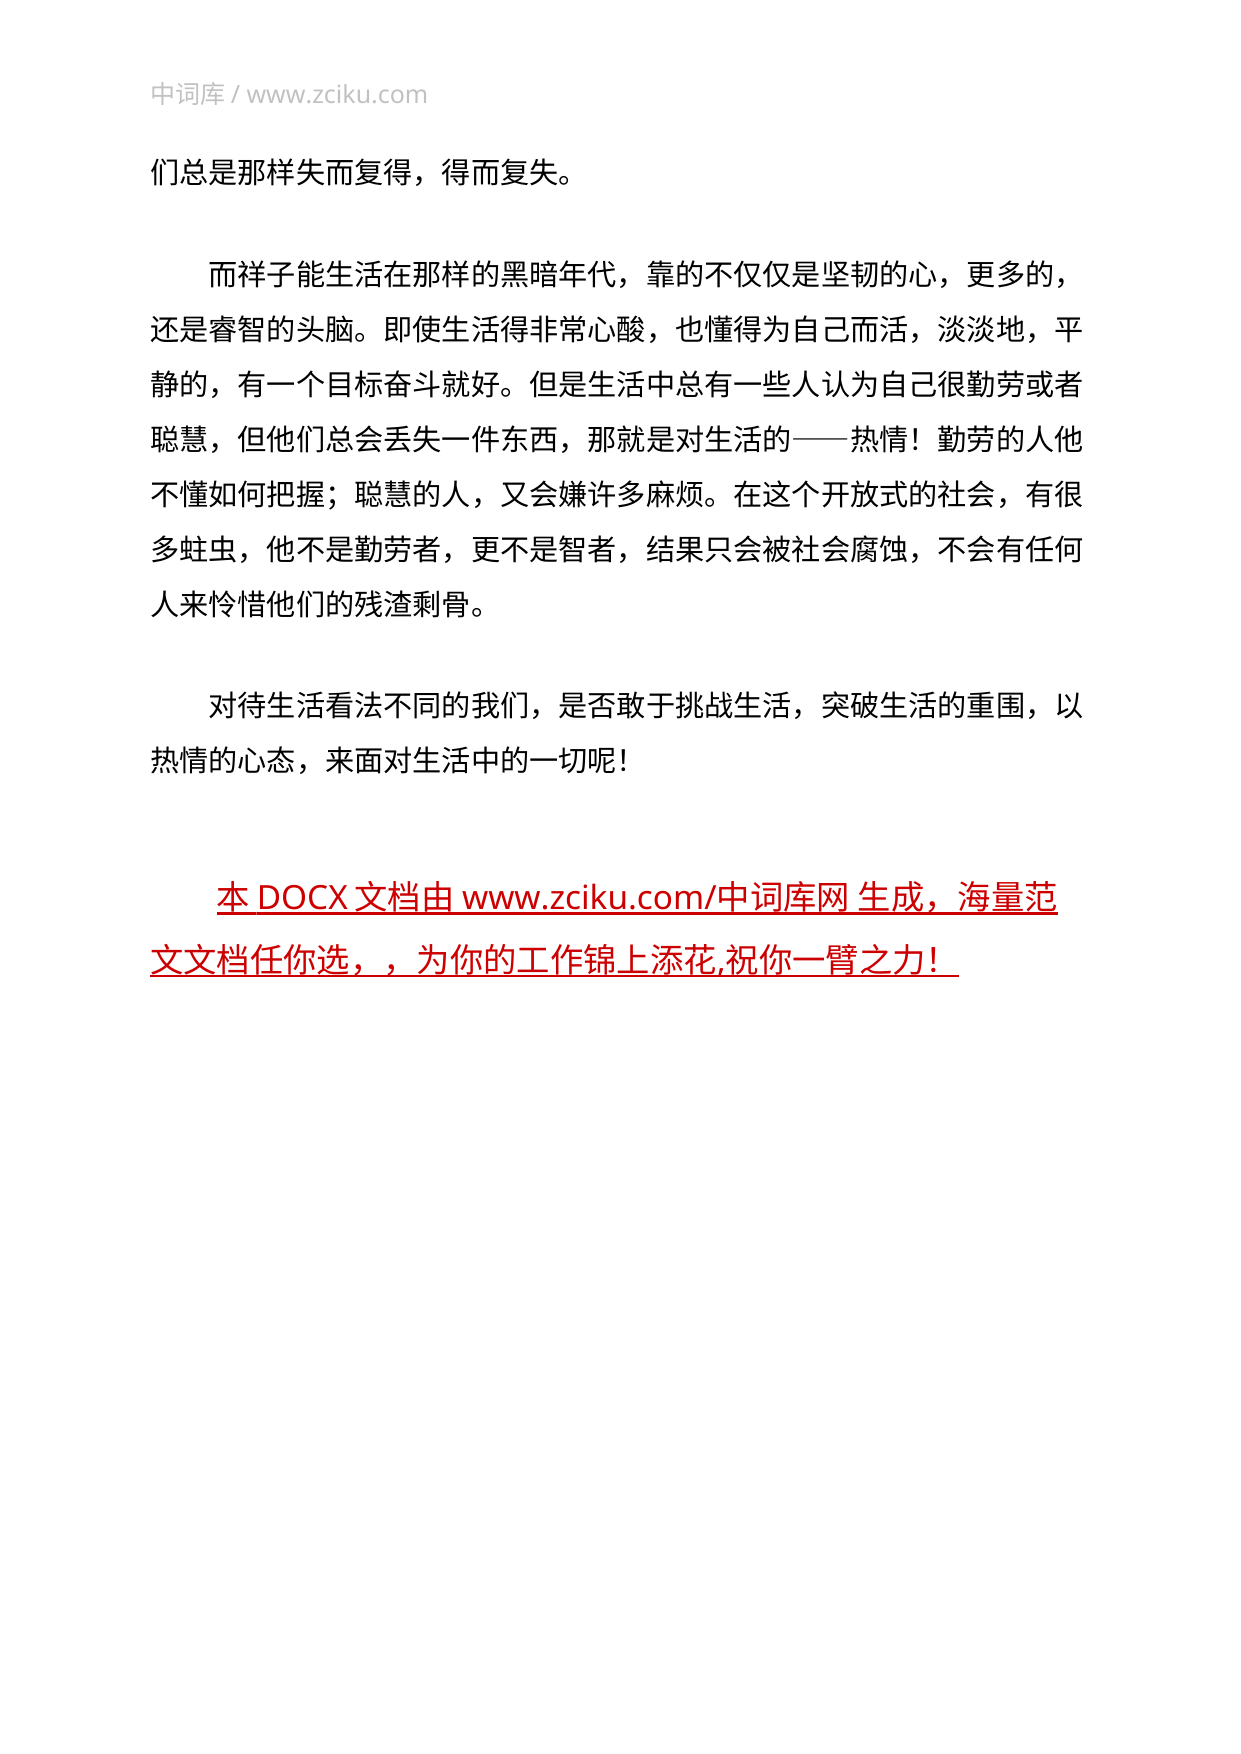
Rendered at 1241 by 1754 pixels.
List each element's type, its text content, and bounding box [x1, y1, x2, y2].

text 本DOCX文档由 www.zciku.com/中词库网 生成，海量范文文档任你选，，为你的工作锦上添花,祝你一臂之力！ [150, 871, 1090, 982]
text 对待生活看法不同的我们，是否敢于挑战生活，突破生活的重围，以热情的心态，来面对生活中的一切呢！ [150, 683, 1090, 780]
text 而祥子能生活在那样的黑暗年代，靠的不仅仅是坚韧的心，更多的，还是睿智的头脑。即使生活得非常心酸，也懂得为自己而活，淡淡地，平静的，有一个目标奋斗就好。但是生活中总有一些人认为自己很勤劳或者聪慧，但他们总会丢失一件东西，那就是对生活的——热情！勤劳的人他不懂如何把握；聪慧的人，又会嫌许多麻烦。在这个开放式的社会，有很多蛀虫，他不是勤劳者，更不是智者，结果只会被社会腐蚀，不会有任何人来怜惜他们的残渣剩骨。 [150, 252, 1090, 623]
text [150, 150, 1090, 192]
